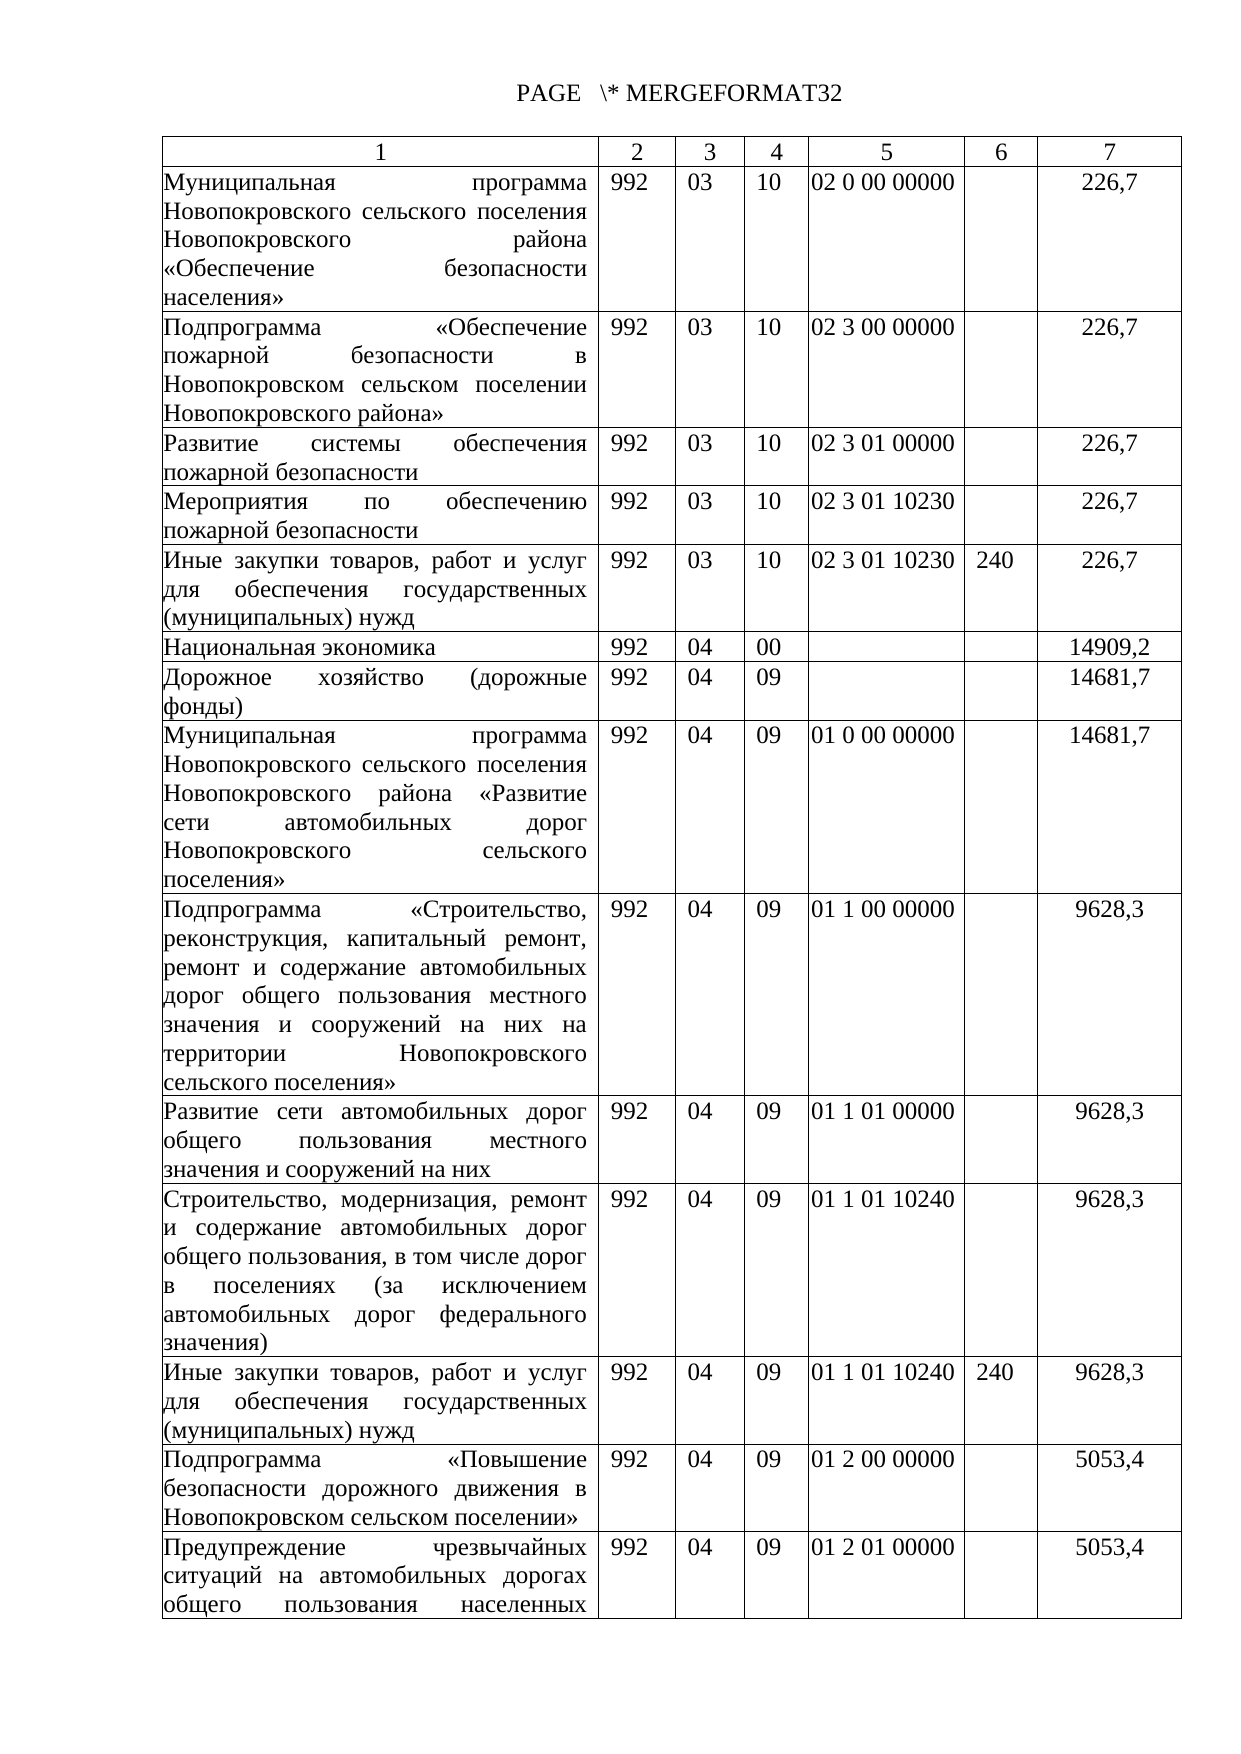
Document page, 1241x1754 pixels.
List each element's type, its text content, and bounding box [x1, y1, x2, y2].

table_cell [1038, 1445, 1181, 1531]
table_cell 14681,7 [1038, 662, 1181, 719]
table_cell 992 [599, 312, 675, 427]
table_header 6 [965, 137, 1037, 166]
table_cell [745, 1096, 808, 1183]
table_cell 03 [676, 167, 744, 311]
table_cell 14909,2 [1038, 632, 1181, 661]
table_cell 04 [676, 894, 744, 1095]
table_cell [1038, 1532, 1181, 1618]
table_cell [965, 312, 1037, 427]
table_cell 01 0 00 00000 [809, 721, 964, 893]
table_cell 02 3 00 00000 [809, 312, 964, 427]
table_cell 992 [599, 428, 675, 485]
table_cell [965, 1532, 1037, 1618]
table_cell [809, 662, 964, 719]
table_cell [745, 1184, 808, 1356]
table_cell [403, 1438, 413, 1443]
table_cell 226,7 [1038, 486, 1181, 544]
table_cell Муниципальная программа Новопокровского сельского поселения Новопокровского района «Обеспечение безопасности населения» [163, 167, 598, 311]
table_cell 226,7 [1038, 428, 1181, 485]
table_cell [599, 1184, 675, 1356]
table_cell Подпрограмма «Обеспечение пожарной безопасности в Новопокровском сельском поселении Новопокровского района» [163, 312, 598, 427]
table_cell 10 [745, 167, 808, 311]
table_cell 04 [676, 662, 744, 719]
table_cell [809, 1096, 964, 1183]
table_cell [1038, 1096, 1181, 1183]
table_header 4 [745, 137, 808, 166]
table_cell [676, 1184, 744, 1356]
table_cell 02 3 01 10230 [809, 545, 964, 631]
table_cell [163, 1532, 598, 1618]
table_cell 992 [599, 894, 675, 1095]
table_cell 240 [965, 545, 1037, 631]
table_header 1 [163, 137, 598, 166]
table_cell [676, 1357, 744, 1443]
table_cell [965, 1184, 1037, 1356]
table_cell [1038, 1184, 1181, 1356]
table_cell Подпрограмма «Строительство, реконструкция, капитальный ремонт, ремонт и содержание автомобильных дорог общего пользования местного значения и сооружений на них на территории Новопокровского сельского поселения» [163, 894, 598, 1095]
table_cell 9628,3 [1038, 894, 1181, 1095]
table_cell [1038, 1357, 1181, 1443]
table_cell 02 0 00 00000 [809, 167, 964, 311]
table_cell [965, 486, 1037, 544]
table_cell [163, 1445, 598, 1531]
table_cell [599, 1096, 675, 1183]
table_cell 992 [599, 167, 675, 311]
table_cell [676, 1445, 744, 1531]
table_cell 01 1 00 00000 [809, 894, 964, 1095]
table_cell 09 [745, 894, 808, 1095]
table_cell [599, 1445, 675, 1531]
table_cell 10 [745, 545, 808, 631]
table_cell 992 [599, 632, 675, 661]
table_cell [965, 721, 1037, 893]
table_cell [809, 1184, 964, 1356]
table_cell [809, 632, 964, 661]
table_cell 00 [745, 632, 808, 661]
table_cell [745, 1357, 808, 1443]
table_cell 992 [599, 721, 675, 893]
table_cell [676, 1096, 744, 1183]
table_cell 03 [676, 312, 744, 427]
table_header 7 [1038, 137, 1181, 166]
table_cell Иные закупки товаров, работ и услуг для обеспечения государственных (муниципальных) нужд [163, 545, 598, 631]
table_cell [965, 428, 1037, 485]
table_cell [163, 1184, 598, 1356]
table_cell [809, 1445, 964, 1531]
table_cell Развитие системы обеспечения пожарной безопасности [163, 428, 598, 485]
table_cell 992 [599, 486, 675, 544]
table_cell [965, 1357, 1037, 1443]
table_cell 02 3 01 10230 [809, 486, 964, 544]
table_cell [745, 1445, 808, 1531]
table_cell 10 [745, 486, 808, 544]
table_cell [965, 167, 1037, 311]
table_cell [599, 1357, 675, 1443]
table_cell 992 [599, 662, 675, 719]
table_header 5 [809, 137, 964, 166]
table_cell 09 [745, 662, 808, 719]
table_cell 10 [745, 312, 808, 427]
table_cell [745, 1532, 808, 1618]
table_cell [965, 632, 1037, 661]
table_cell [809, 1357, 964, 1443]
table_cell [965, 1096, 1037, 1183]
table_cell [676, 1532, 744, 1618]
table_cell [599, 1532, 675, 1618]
table_cell 03 [676, 486, 744, 544]
table_cell 02 3 01 00000 [809, 428, 964, 485]
table_cell Дорожное хозяйство (дорожные фонды) [163, 662, 598, 719]
table_cell 226,7 [1038, 312, 1181, 427]
table_cell Мероприятия по обеспечению пожарной безопасности [163, 486, 598, 544]
table_cell 04 [676, 632, 744, 661]
table_header 2 [599, 137, 675, 166]
table_cell 226,7 [1038, 545, 1181, 631]
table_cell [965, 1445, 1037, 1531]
table_cell 03 [676, 545, 744, 631]
table_cell 04 [676, 721, 744, 893]
table_cell [965, 662, 1037, 719]
table_cell 226,7 [1038, 167, 1181, 311]
table_cell 10 [745, 428, 808, 485]
table_cell Муниципальная программа Новопокровского сельского поселения Новопокровского района «Развитие сети автомобильных дорог Новопокровского сельского поселения» [163, 721, 598, 893]
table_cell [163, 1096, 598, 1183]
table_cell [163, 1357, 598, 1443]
table_header 3 [676, 137, 744, 166]
table_cell 09 [745, 721, 808, 893]
table_cell [965, 894, 1037, 1095]
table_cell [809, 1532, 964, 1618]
table_cell Национальная экономика [163, 632, 598, 661]
table_cell 14681,7 [1038, 721, 1181, 893]
table_cell 992 [599, 545, 675, 631]
table_cell 03 [676, 428, 744, 485]
